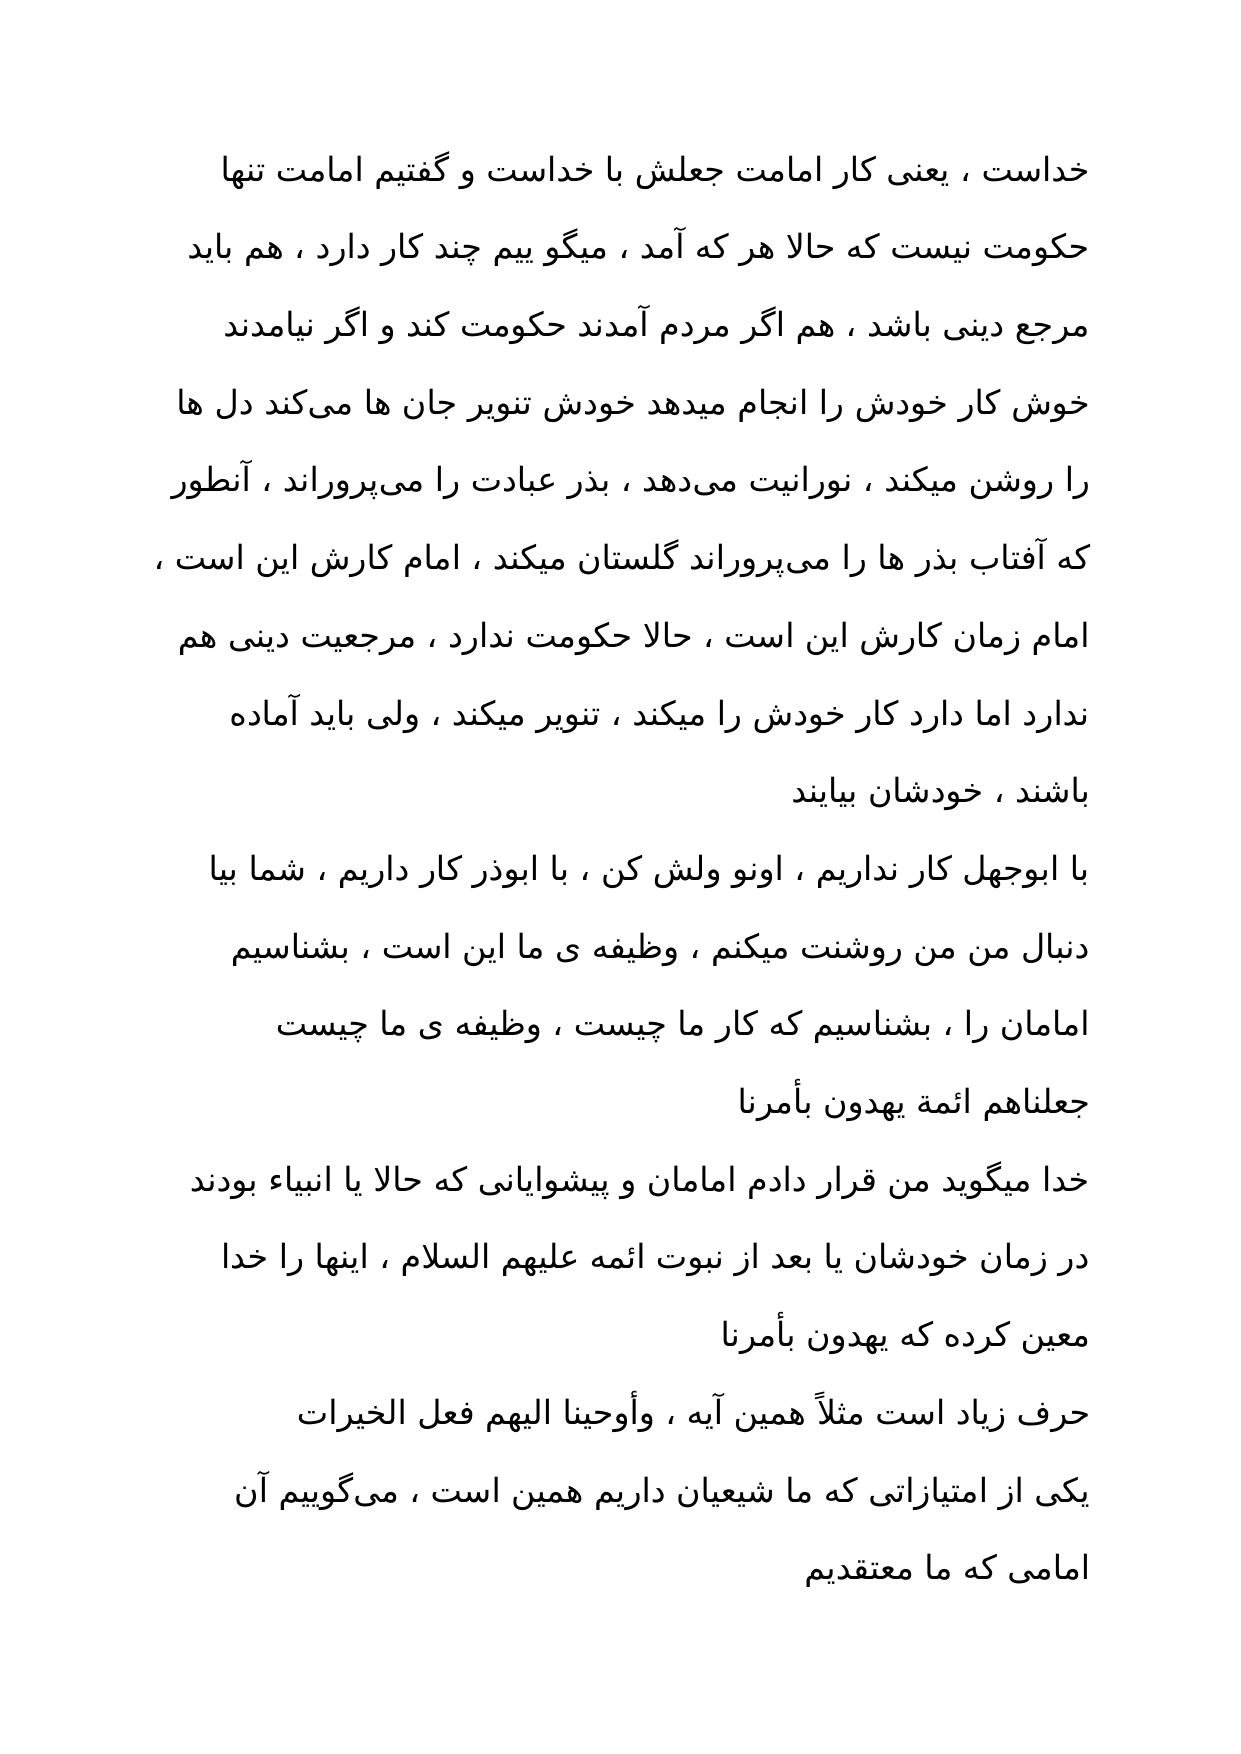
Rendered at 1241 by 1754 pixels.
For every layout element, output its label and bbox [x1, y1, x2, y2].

text [150, 150, 1090, 1588]
